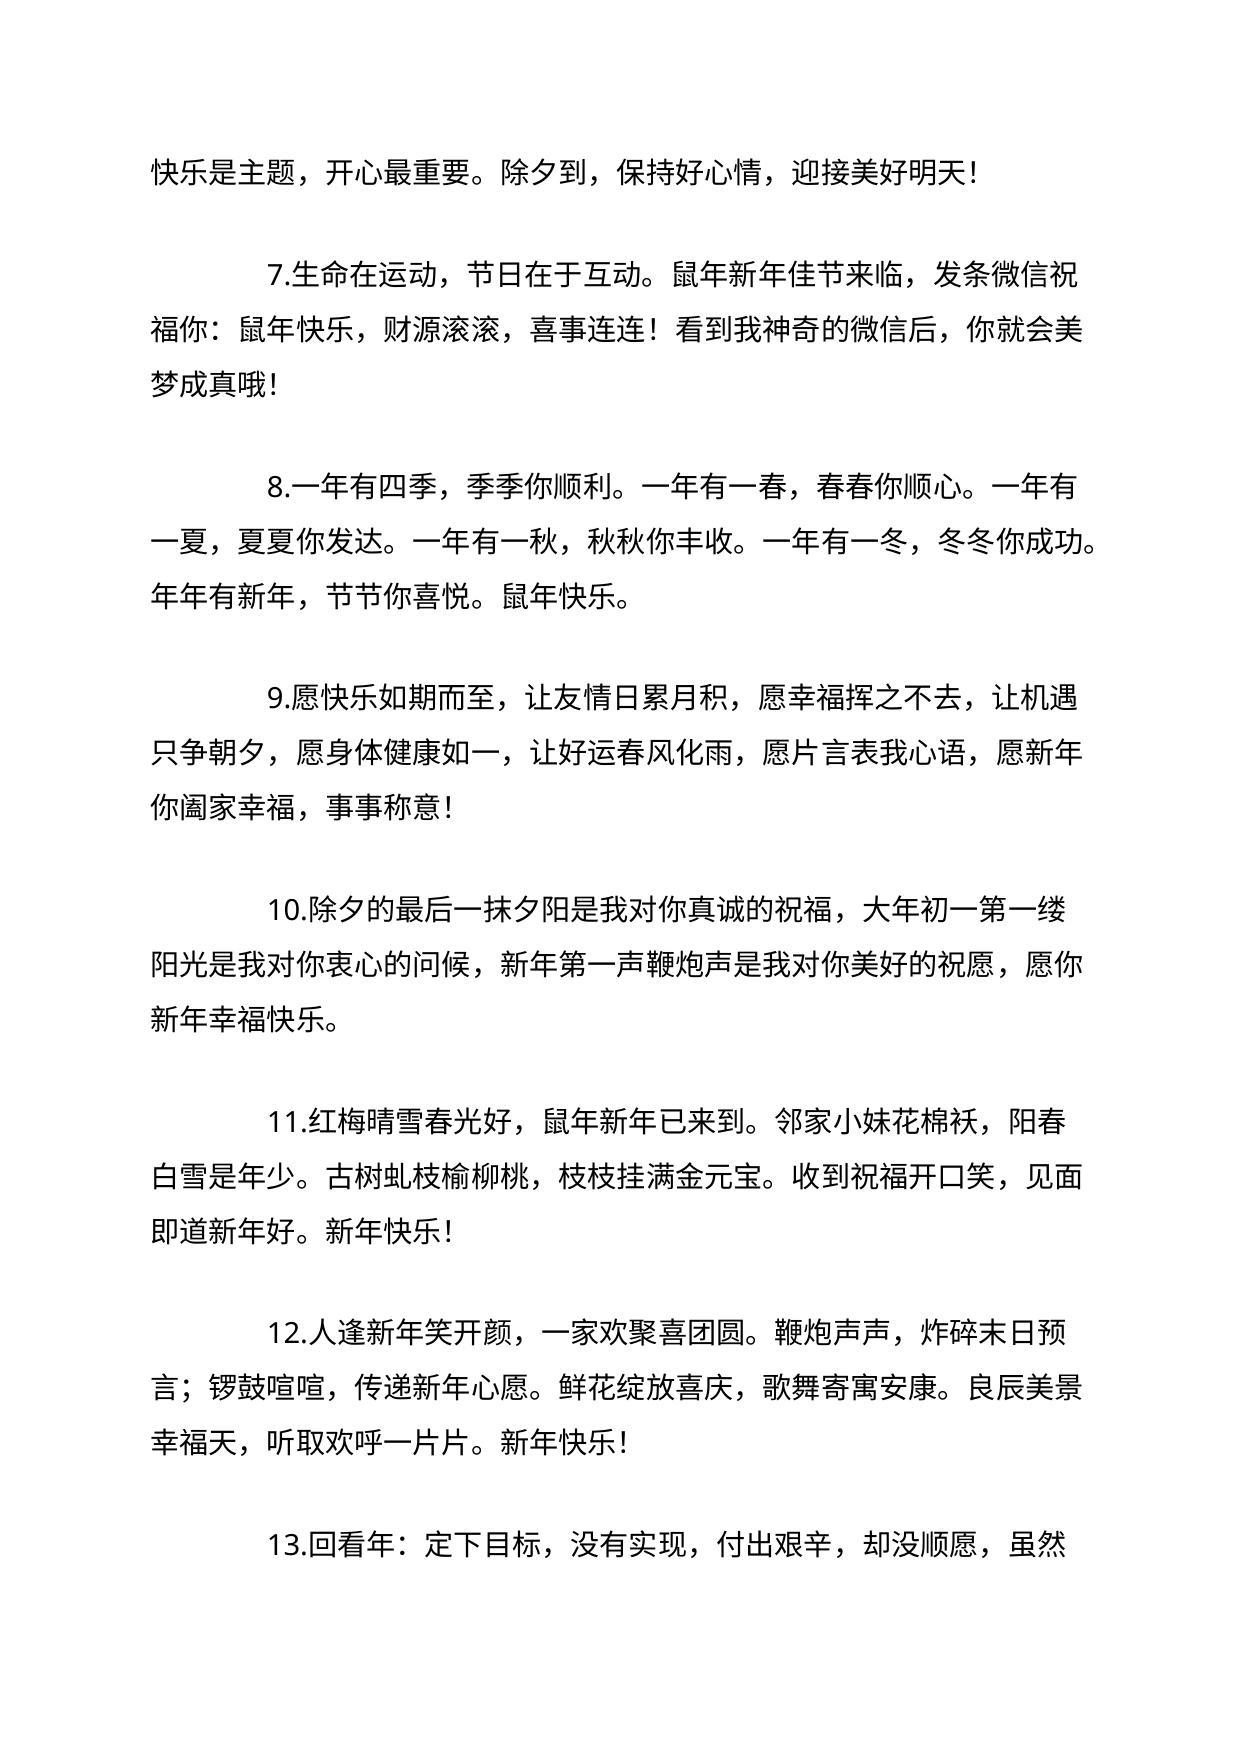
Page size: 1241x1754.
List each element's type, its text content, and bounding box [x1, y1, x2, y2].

text 8.一年有四季，季季你顺利。一年有一春，春春你顺心。一年有一夏，夏夏你发达。一年有一秋，秋秋你丰收。一年有一冬，冬冬你成功。年年有新年，节节你喜悦。鼠年快乐。 [150, 463, 1090, 616]
text 10.除夕的最后一抹夕阳是我对你真诚的祝福，大年初一第一缕阳光是我对你衷心的问候，新年第一声鞭炮声是我对你美好的祝愿，愿你新年幸福快乐。 [150, 887, 1090, 1039]
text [150, 1522, 1090, 1564]
text 9.愿快乐如期而至，让友情日累月积，愿幸福挥之不去，让机遇只争朝夕，愿身体健康如一，让好运春风化雨，愿片言表我心语，愿新年你阖家幸福，事事称意！ [150, 675, 1090, 827]
text 7.生命在运动，节日在于互动。鼠年新年佳节来临，发条微信祝福你：鼠年快乐，财源滚滚，喜事连连！看到我神奇的微信后，你就会美梦成真哦！ [150, 252, 1090, 404]
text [150, 150, 1090, 192]
text 12.人逢新年笑开颜，一家欢聚喜团圆。鞭炮声声，炸碎末日预言；锣鼓喧喧，传递新年心愿。鲜花绽放喜庆，歌舞寄寓安康。良辰美景幸福天，听取欢呼一片片。新年快乐！ [150, 1310, 1090, 1462]
text 11.红梅晴雪春光好，鼠年新年已来到。邻家小妹花棉袄，阳春白雪是年少。古树虬枝榆柳桃，枝枝挂满金元宝。收到祝福开口笑，见面即道新年好。新年快乐！ [150, 1098, 1090, 1251]
